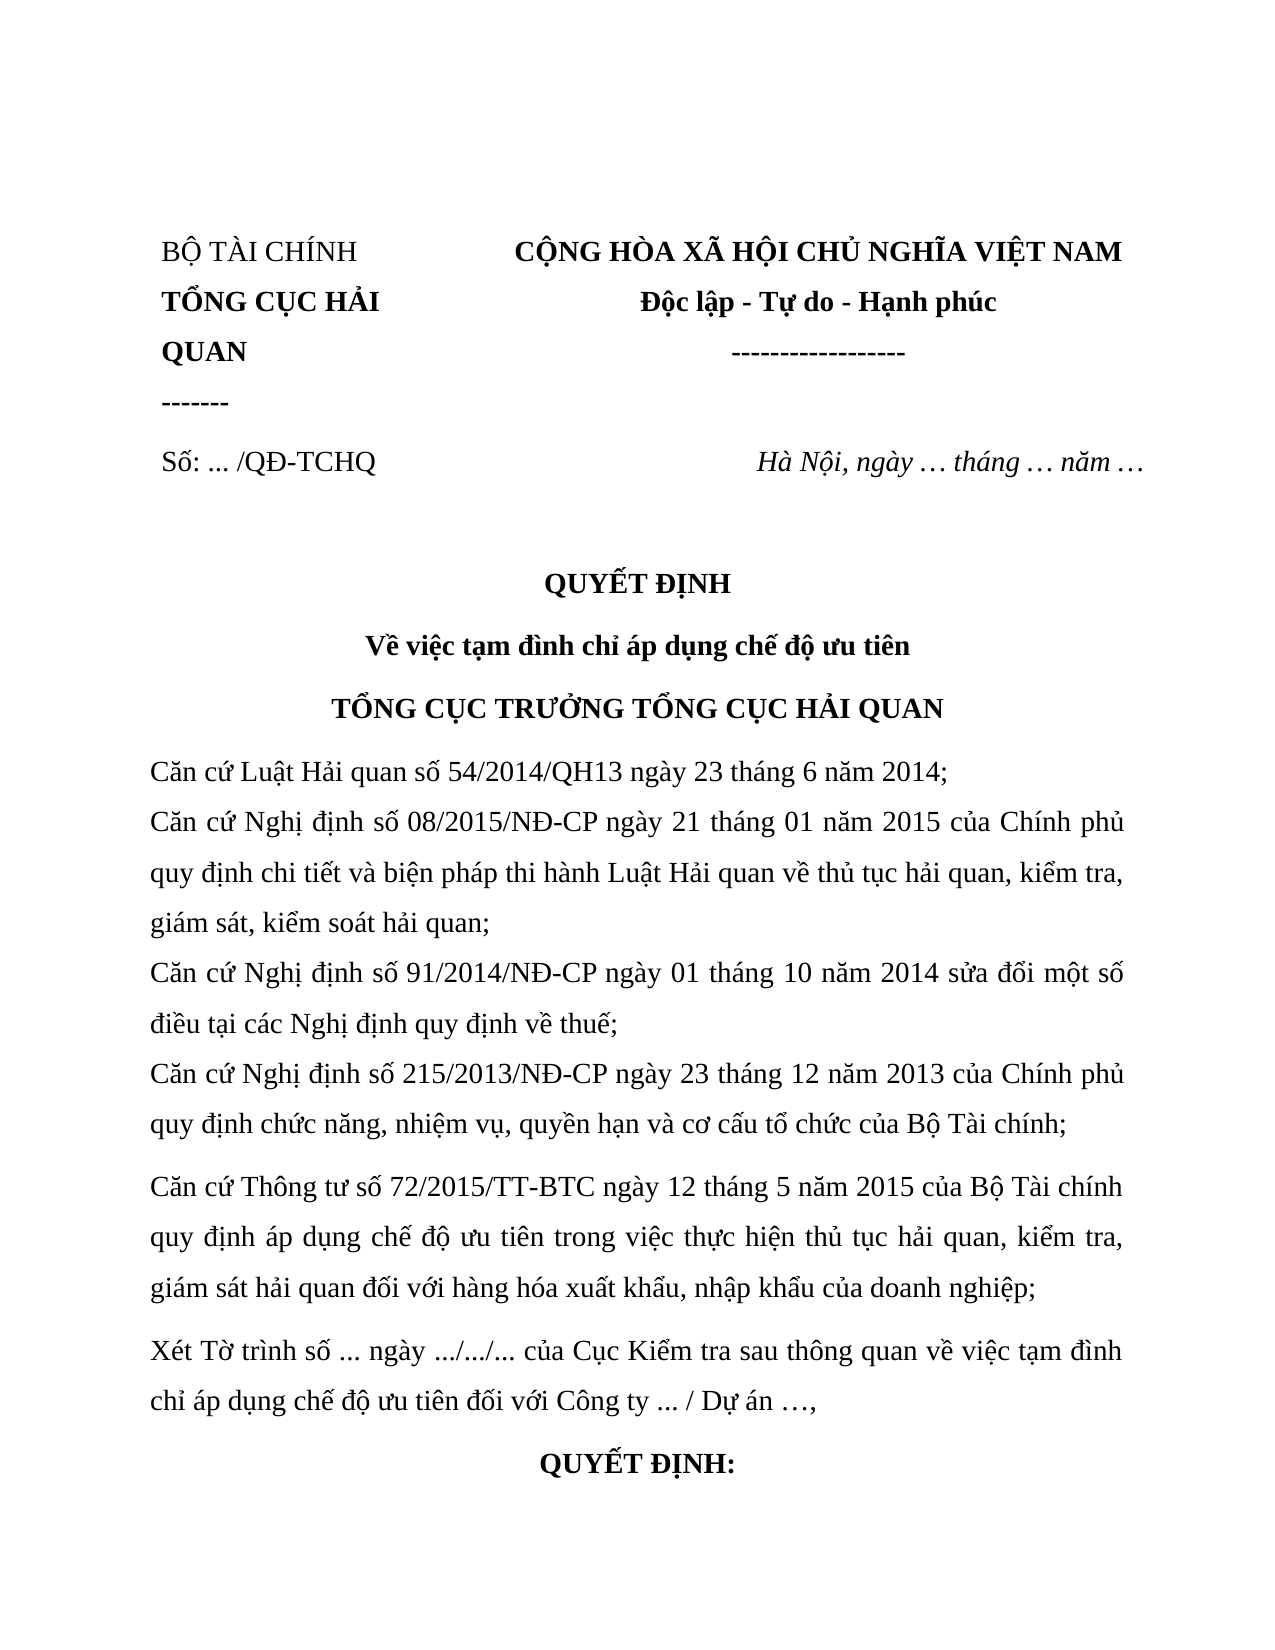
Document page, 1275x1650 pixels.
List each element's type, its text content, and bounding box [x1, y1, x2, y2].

table_header BỘ TÀI CHÍNH TỔNG CỤC HẢI QUAN ------- [150, 221, 482, 431]
text Căn cứ Nghị định số 08/2015/NĐ-CP ngày 21 tháng 01 năm 2015 của Chính phủ quy định chi tiết và biện pháp thi hành Luật Hải quan về thủ tục hải quan, kiểm tra, giám sát, kiểm soát hải quan; [150, 804, 1125, 939]
text QUYẾT ĐỊNH: [150, 1446, 1125, 1479]
text Căn cứ Nghị định số 215/2013/NĐ-CP ngày 23 tháng 12 năm 2013 của Chính phủ quy định chức năng, nhiệm vụ, quyền hạn và cơ cấu tổ chức của Bộ Tài chính; [150, 1056, 1125, 1140]
text TỔNG CỤC TRƯỞNG TỔNG CỤC HẢI QUAN [150, 691, 1125, 725]
text Căn cứ Thông tư số 72/2015/TT-BTC ngày 12 tháng 5 năm 2015 của Bộ Tài chính quy định áp dụng chế độ ưu tiên trong việc thực hiện thủ tục hải quan, kiểm tra, giám sát hải quan đối với hàng hóa xuất khẩu, nhập khẩu của doanh nghiệp; [150, 1169, 1125, 1303]
text Căn cứ Nghị định số 91/2014/NĐ-CP ngày 01 tháng 10 năm 2014 sửa đổi một số điều tại các Nghị định quy định về thuế; [150, 955, 1125, 1039]
text Về việc tạm đình chỉ áp dụng chế độ ưu tiên [150, 628, 1125, 662]
text Căn cứ Luật Hải quan số 54/2014/QH13 ngày 23 tháng 6 năm 2014; [150, 754, 1125, 788]
table_header CỘNG HÒA XÃ HỘI CHỦ NGHĨA VIỆT NAM Độc lập - Tự do - Hạnh phúc ------------------ [482, 221, 1155, 431]
table_cell Số: ... /QĐ-TCHQ [150, 431, 482, 490]
text QUYẾT ĐỊNH [150, 566, 1125, 599]
text Xét Tờ trình số ... ngày .../.../... của Cục Kiểm tra sau thông quan về việc tạm đình chỉ áp dụng chế độ ưu tiên đối với Công ty ... / Dự án …, [150, 1333, 1125, 1416]
table_cell Hà Nội, ngày … tháng … năm … [482, 431, 1155, 490]
